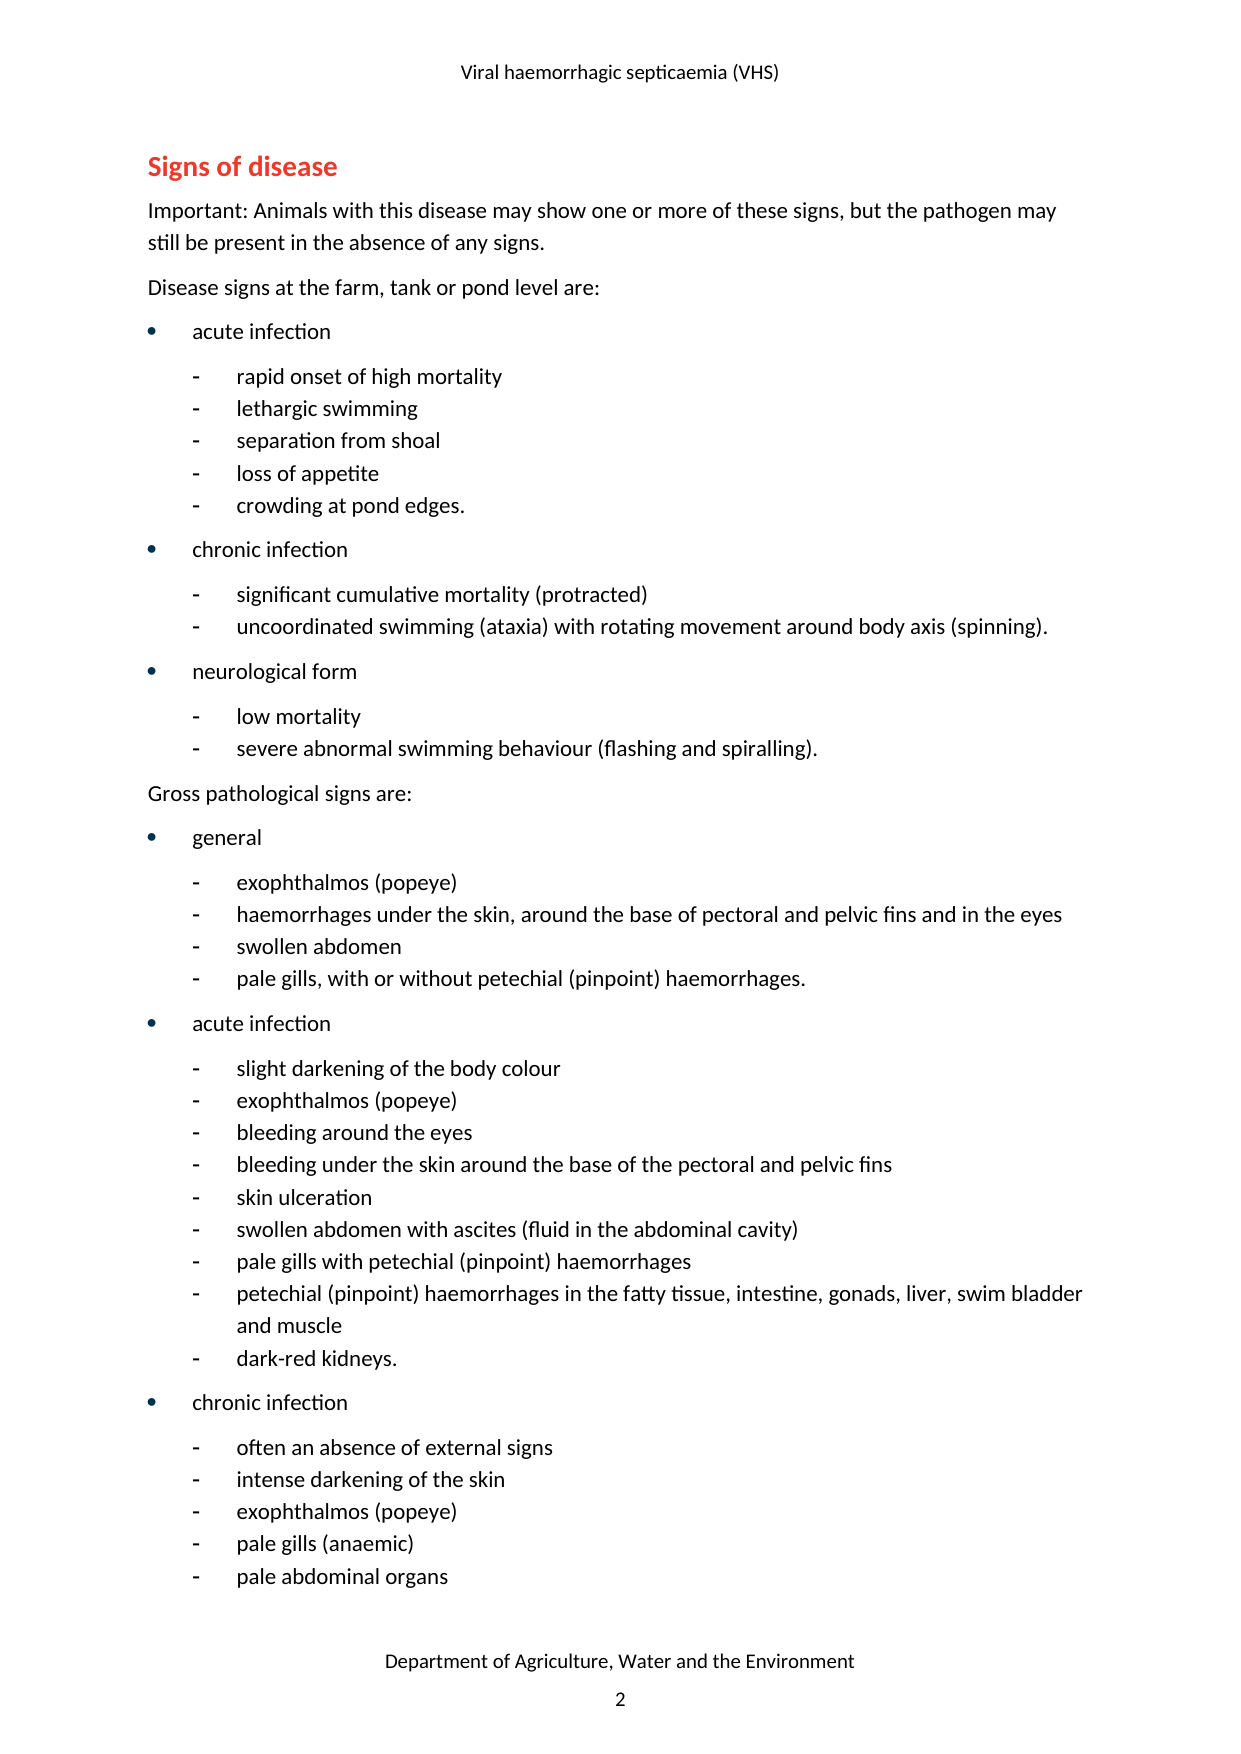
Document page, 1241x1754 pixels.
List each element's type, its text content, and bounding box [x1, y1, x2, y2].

list acute infection [148, 1009, 1092, 1037]
list lethargic swimming [192, 394, 1092, 422]
list exophthalmos (popeye) [192, 1086, 1092, 1114]
text Important: Animals with this disease may show one or more of these signs, but the pathogen may still be present in the absence of any signs. [148, 196, 1092, 256]
list pale gills, with or without petechial (pinpoint) haemorrhages. [192, 964, 1092, 993]
list loss of appetite [192, 459, 1092, 487]
list low mortality [192, 702, 1092, 730]
list petechial (pinpoint) haemorrhages in the fatty tissue, intestine, gonads, liver, swim bladder and muscle [192, 1279, 1092, 1339]
list dark-red kidneys. [192, 1344, 1092, 1372]
list slight darkening of the body colour [192, 1054, 1092, 1082]
list neurological form [148, 657, 1092, 685]
list severe abnormal swimming behaviour (flashing and spiralling). [192, 734, 1092, 762]
list chronic infection [148, 536, 1092, 563]
list bleeding under the skin around the base of the pectoral and pelvic fins [192, 1151, 1092, 1178]
list pale abdominal organs [192, 1562, 1092, 1590]
list exophthalmos (popeye) [192, 868, 1092, 896]
list swollen abdomen with ascites (fluid in the abdominal cavity) [192, 1215, 1092, 1243]
list chronic infection [148, 1388, 1092, 1416]
list separation from shoal [192, 426, 1092, 454]
subtitle Signs of disease [148, 148, 1092, 183]
text Gross pathological signs are: [148, 779, 1092, 807]
list haemorrhages under the skin, around the base of pectoral and pelvic fins and in the eyes [192, 900, 1092, 928]
list rapid onset of high mortality [192, 362, 1092, 390]
text Disease signs at the farm, tank or pond level are: [148, 273, 1092, 301]
list bleeding around the eyes [192, 1118, 1092, 1146]
list pale gills (anaemic) [192, 1529, 1092, 1558]
list often an absence of external signs [192, 1433, 1092, 1461]
list pale gills with petechial (pinpoint) haemorrhages [192, 1247, 1092, 1275]
list uncoordinated swimming (ataxia) with rotating movement around body axis (spinning). [192, 612, 1092, 640]
list swollen abdomen [192, 932, 1092, 960]
list general [148, 823, 1092, 851]
list significant cumulative mortality (protracted) [192, 580, 1092, 608]
list intense darkening of the skin [192, 1465, 1092, 1493]
list crowding at pond edges. [192, 491, 1092, 519]
list skin ulceration [192, 1183, 1092, 1211]
list exophthalmos (popeye) [192, 1497, 1092, 1525]
list acute infection [148, 317, 1092, 345]
